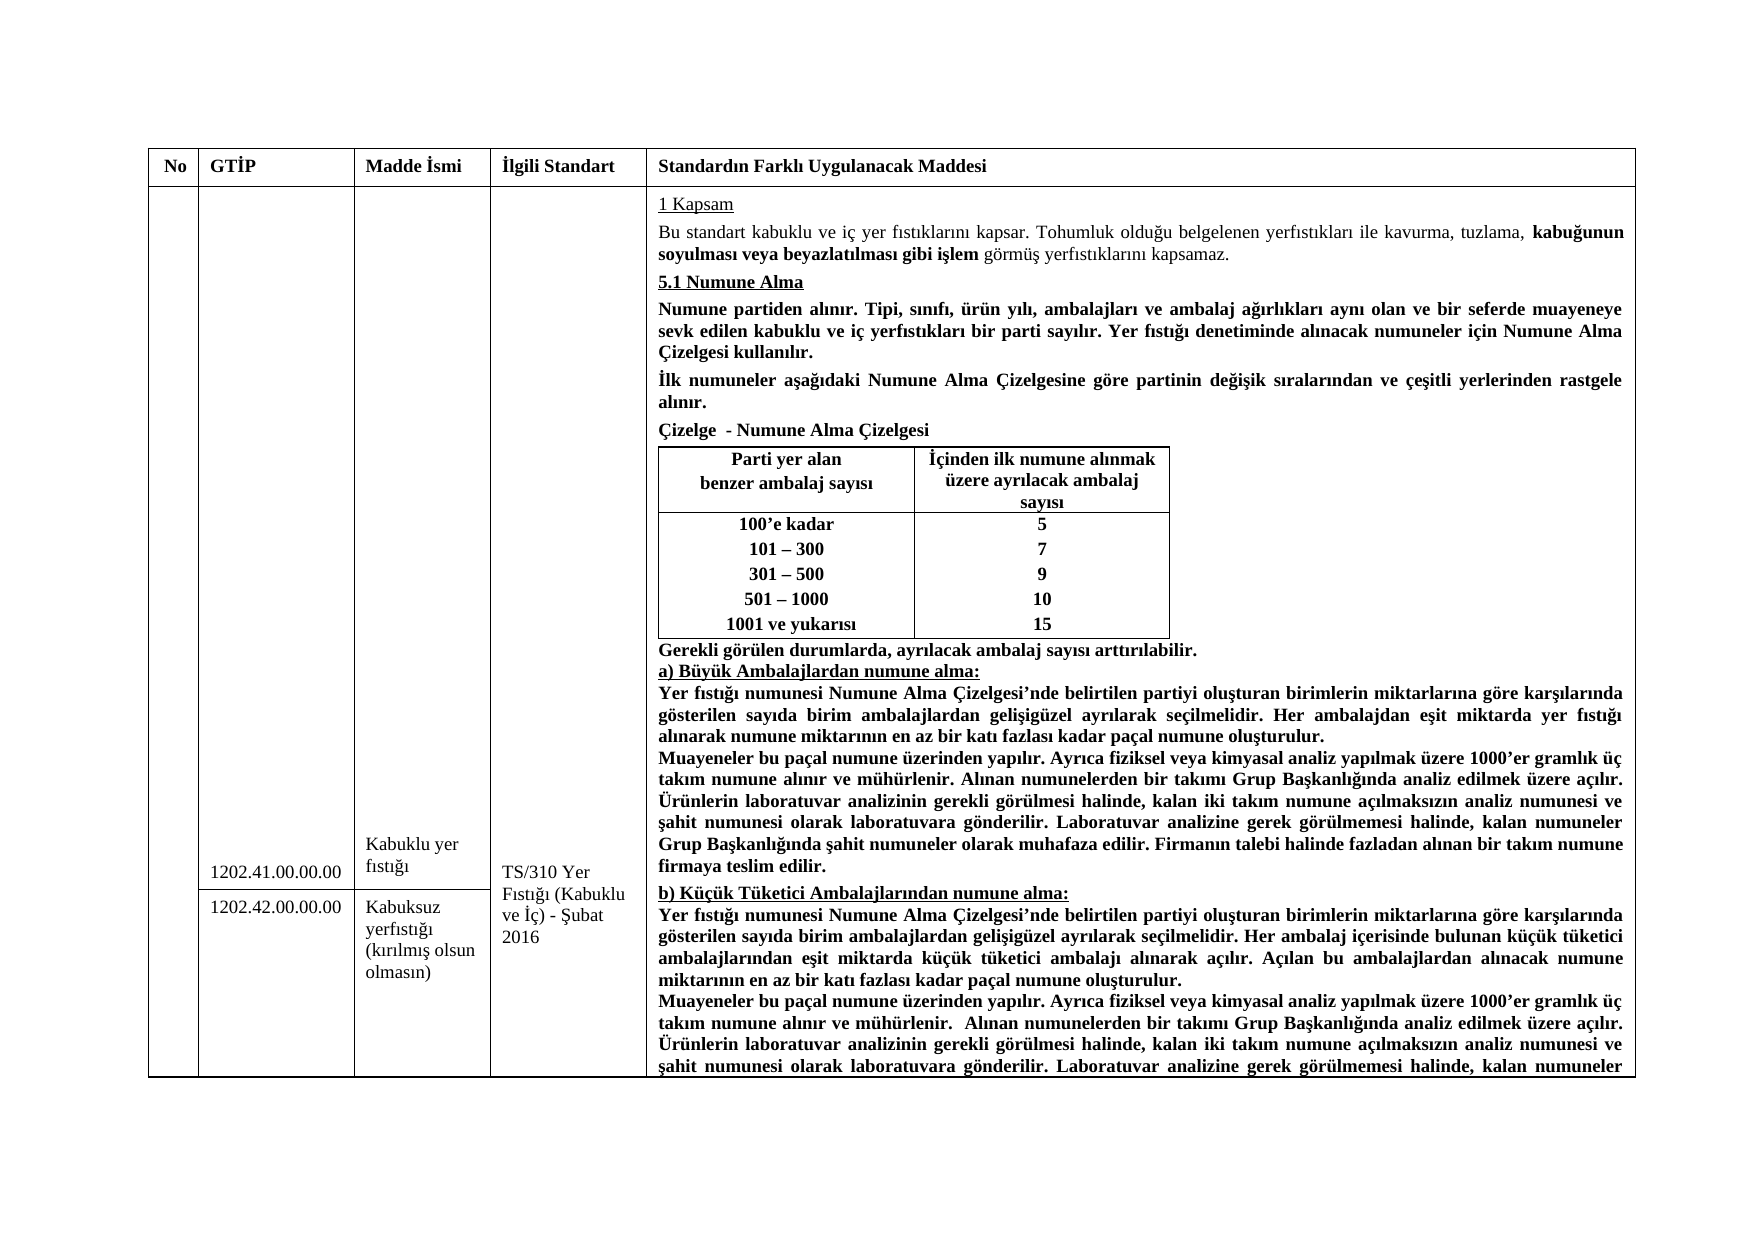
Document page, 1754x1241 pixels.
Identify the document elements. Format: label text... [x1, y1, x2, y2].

table_cell 1202.41.00.00.00 [199, 187, 354, 889]
table_header No [149, 149, 198, 186]
table_header Standardın Farklı Uygulanacak Maddesi [647, 149, 1635, 186]
table_header İlgili Standart [491, 149, 646, 186]
table_cell 1202.42.00.00.00 [199, 890, 354, 1076]
table_cell TS/310 Yer Fıstığı (Kabuklu ve İç) - Şubat 2016 [491, 187, 646, 1076]
table_header GTİP [199, 149, 354, 186]
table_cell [355, 890, 490, 1076]
table_cell 11 [149, 187, 198, 1076]
table_header Madde İsmi [355, 149, 490, 186]
table_cell 1 Kapsam Bu standart kabuklu ve iç yer fıstıklarını kapsar. Tohumluk olduğu belgelenen yerfıstıkları ile kavurma, tuzlama, kabuğunun soyulması veya beyazlatılması gibi işlem görmüş yerfıstıklarını kapsamaz. 5.1 Numune Alma Numune partiden alınır. Tipi, sınıfı, ürün yılı, ambalajları ve ambalaj ağırlıkları aynı olan ve bir seferde muayeneye sevk edilen kabuklu ve iç yerfıstıkları bir parti sayılır. Yer fıstığı denetiminde alınacak numuneler için Numune Alma Çizelgesi kullanılır. İlk numuneler aşağıdaki Numune Alma Çizelgesine göre partinin değişik sıralarından ve çeşitli yerlerinden rastgele alınır. Çizelge - Numune Alma Çizelgesi Gerekli görülen durumlarda, ayrılacak ambalaj sayısı arttırılabilir. a) Büyük Ambalajlardan numune alma: Yer fıstığı numunesi Numune Alma Çizelgesi’nde belirtilen partiyi oluşturan birimlerin miktarlarına göre karşılarında gösterilen sayıda birim ambalajlardan gelişigüzel ayrılarak seçilmelidir. Her ambalajdan eşit miktarda yer fıstığı alınarak numune miktarının en az bir katı fazlası kadar paçal numune oluşturulur. Muayeneler bu paçal numune üzerinden yapılır. Ayrıca fiziksel veya kimyasal analiz yapılmak üzere 1000’er gramlık üç takım numune alınır ve mühürlenir. Alınan numunelerden bir takımı Grup Başkanlığında analiz edilmek üzere açılır. Ürünlerin laboratuvar analizinin gerekli görülmesi halinde, kalan iki takım numune açılmaksızın analiz numunesi ve şahit numunesi olarak laboratuvara gönderilir. Laboratuvar analizine gerek görülmemesi halinde, kalan numuneler Grup Başkanlığında şahit numuneler olarak muhafaza edilir. Firmanın talebi halinde fazladan alınan bir takım numune firmaya teslim edilir. b) Küçük Tüketici Ambalajlarından numune alma: Yer fıstığı numunesi Numune Alma Çizelgesi’nde belirtilen partiyi oluşturan birimlerin miktarlarına göre karşılarında gösterilen sayıda birim ambalajlardan gelişigüzel ayrılarak seçilmelidir. Her ambalaj içerisinde bulunan küçük tüketici ambalajlarından eşit miktarda küçük tüketici ambalajı alınarak açılır. Açılan bu ambalajlardan alınacak numune miktarının en az bir katı fazlası kadar paçal numune oluşturulur. Muayeneler bu paçal numune üzerinden yapılır. Ayrıca fiziksel veya kimyasal analiz yapılmak üzere 1000’er gramlık üç takım numune alınır ve mühürlenir. Alınan numunelerden bir takımı Grup Başkanlığında analiz edilmek üzere açılır. Ürünlerin laboratuvar analizinin gerekli görülmesi halinde, kalan iki takım numune açılmaksızın analiz numunesi ve şahit numunesi olarak laboratuvara gönderilir. Laboratuvar analizine gerek görülmemesi halinde, kalan numuneler Grup Başkanlığında şahit numuneler olarak muhafaza edilir. Firmanın talebi halinde fazladan alınan bir takım numune firmaya teslim edilir. 6.2 İşaretleme Yerfıstığı ambalajları üzerine en az aşağıdaki bilgiler okunaklı olarak silinmeyecek ve bozulmayacak şekilde yazılır veya basılır. Ambalajın ağzı açıldığında tekrar kapatılmamalı veya tekrar kapatıldığında açılıp kapatıldığı belli olmalıdır. Yerfıstıkları dökme olarak piyasaya arz edilecekse aşağıdaki bilgiler ile fatura, sevk irsaliyesi veya firma tarafından düzenlenmiş bir belge ürünün yanında bulunmalıdır. - Üretici, ihracatçı, ithalatçı firmalardan en az birinin ticari unvanı veya kısa adı, varsa tescilli markası (sadece yurt dışındaki ithalatçı firmanın ticari unvanı veya kısa adının yazılması durumunda, ambalajlarüzerine, “Türk Malı” ibaresinin yazılması). - Bu standardın işaret ve numarası ( TS 310 şeklinde), - Ürünün adı (Yerfıstığı), - Sınıfı, - Grubu, - Tipi (iç yerfıstığında), - Boyu, - Üretim bölgesi veya yerel ismi (isteğe bağlı), - Parti, seri veya kod numaralarından en az biri, - Net kütlesi ( g veya kg olarak), - Firmaca tavsiye edilen son tüketim tarihi (ay ve yıl olarak), - Büyük ambalajlardaki küçük tüketici ambalajların sayısı ve kütlesi (isteğe bağlı), - Ürün yılı (beyan esasına göre). Gerektiğinde bu bilgiler Türkçe’nin yanı sıra yabancı dilde de yazılabilir. Küçük tüketici ambalajlarında işaretleme bilgilerinden malın adı, son tüketim tarihi ve net kütlesinin bulunması yeterlidir. Bu bilgiler bir etikete yazılarak ambalaj üzerine yapıştırılmalıdır. [647, 187, 1635, 1076]
table_cell Kabuklu yer fıstığı [355, 187, 490, 889]
